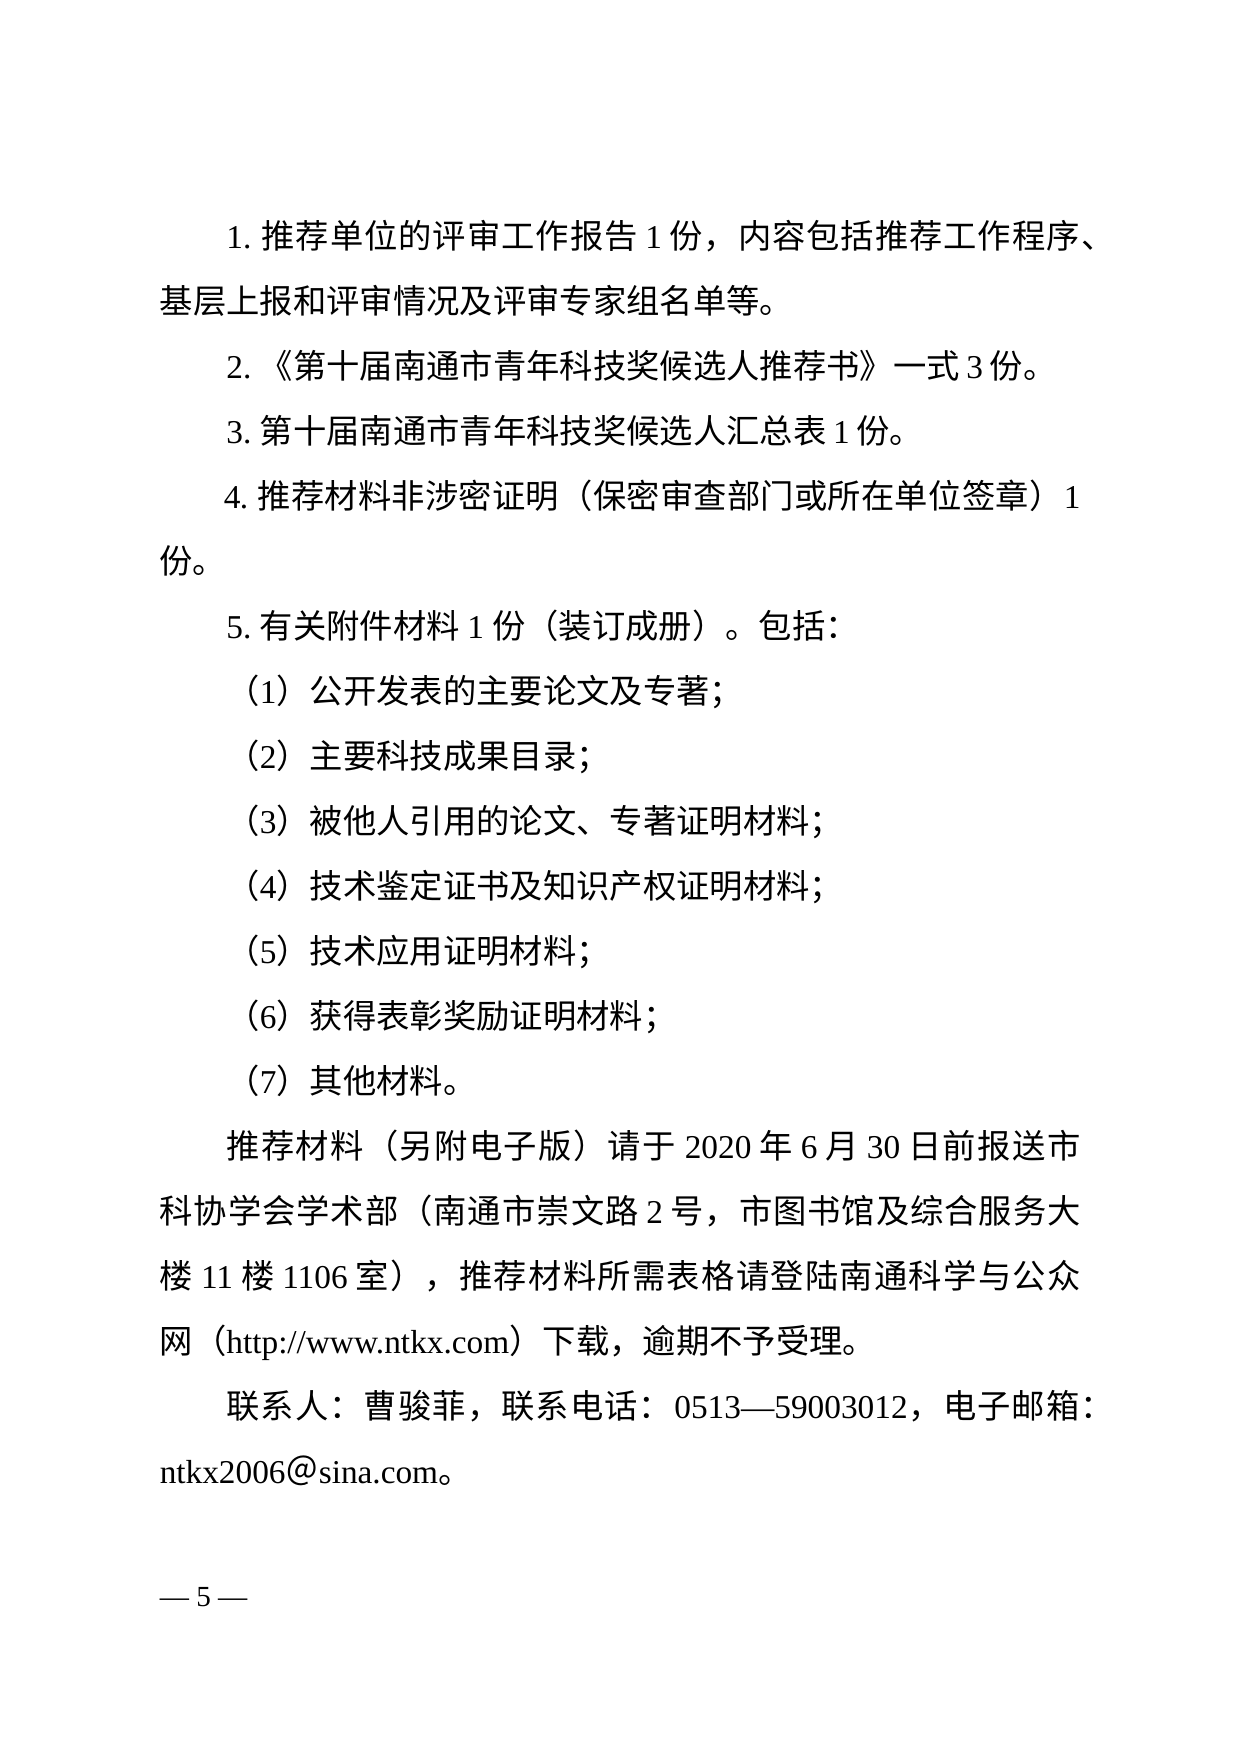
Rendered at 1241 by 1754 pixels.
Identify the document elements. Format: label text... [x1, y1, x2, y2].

text 3. 第十届南通市青年科技奖候选人汇总表1份。 [159, 397, 1081, 462]
text 推荐材料（另附电子版）请于2020年6月30日前报送市科协学会学术部（南通市崇文路2号，市图书馆及综合服务大楼11楼1106室），推荐材料所需表格请登陆南通科学与公众网（http://www.ntkx.com）下载，逾期不予受理。 [159, 1112, 1081, 1372]
text 1. 推荐单位的评审工作报告1份，内容包括推荐工作程序、基层上报和评审情况及评审专家组名单等。 [159, 202, 1081, 332]
text （4）技术鉴定证书及知识产权证明材料； [159, 852, 1081, 917]
text 联系人：曹骏菲，联系电话：0513—59003012，电子邮箱：ntkx2006＠sina.com。 [159, 1372, 1081, 1502]
text （1）公开发表的主要论文及专著； [159, 657, 1081, 722]
text （3）被他人引用的论文、专著证明材料； [159, 787, 1081, 852]
text 4. 推荐材料非涉密证明（保密审查部门或所在单位签章）1份。 [159, 462, 1081, 592]
text 5. 有关附件材料 1 份（装订成册）。包括： [159, 592, 1081, 657]
text （5）技术应用证明材料； [159, 917, 1081, 982]
text （6）获得表彰奖励证明材料； [159, 982, 1081, 1047]
text 2. 《第十届南通市青年科技奖候选人推荐书》一式3份。 [159, 332, 1081, 397]
text （7）其他材料。 [159, 1047, 1081, 1112]
text （2）主要科技成果目录； [159, 722, 1081, 787]
